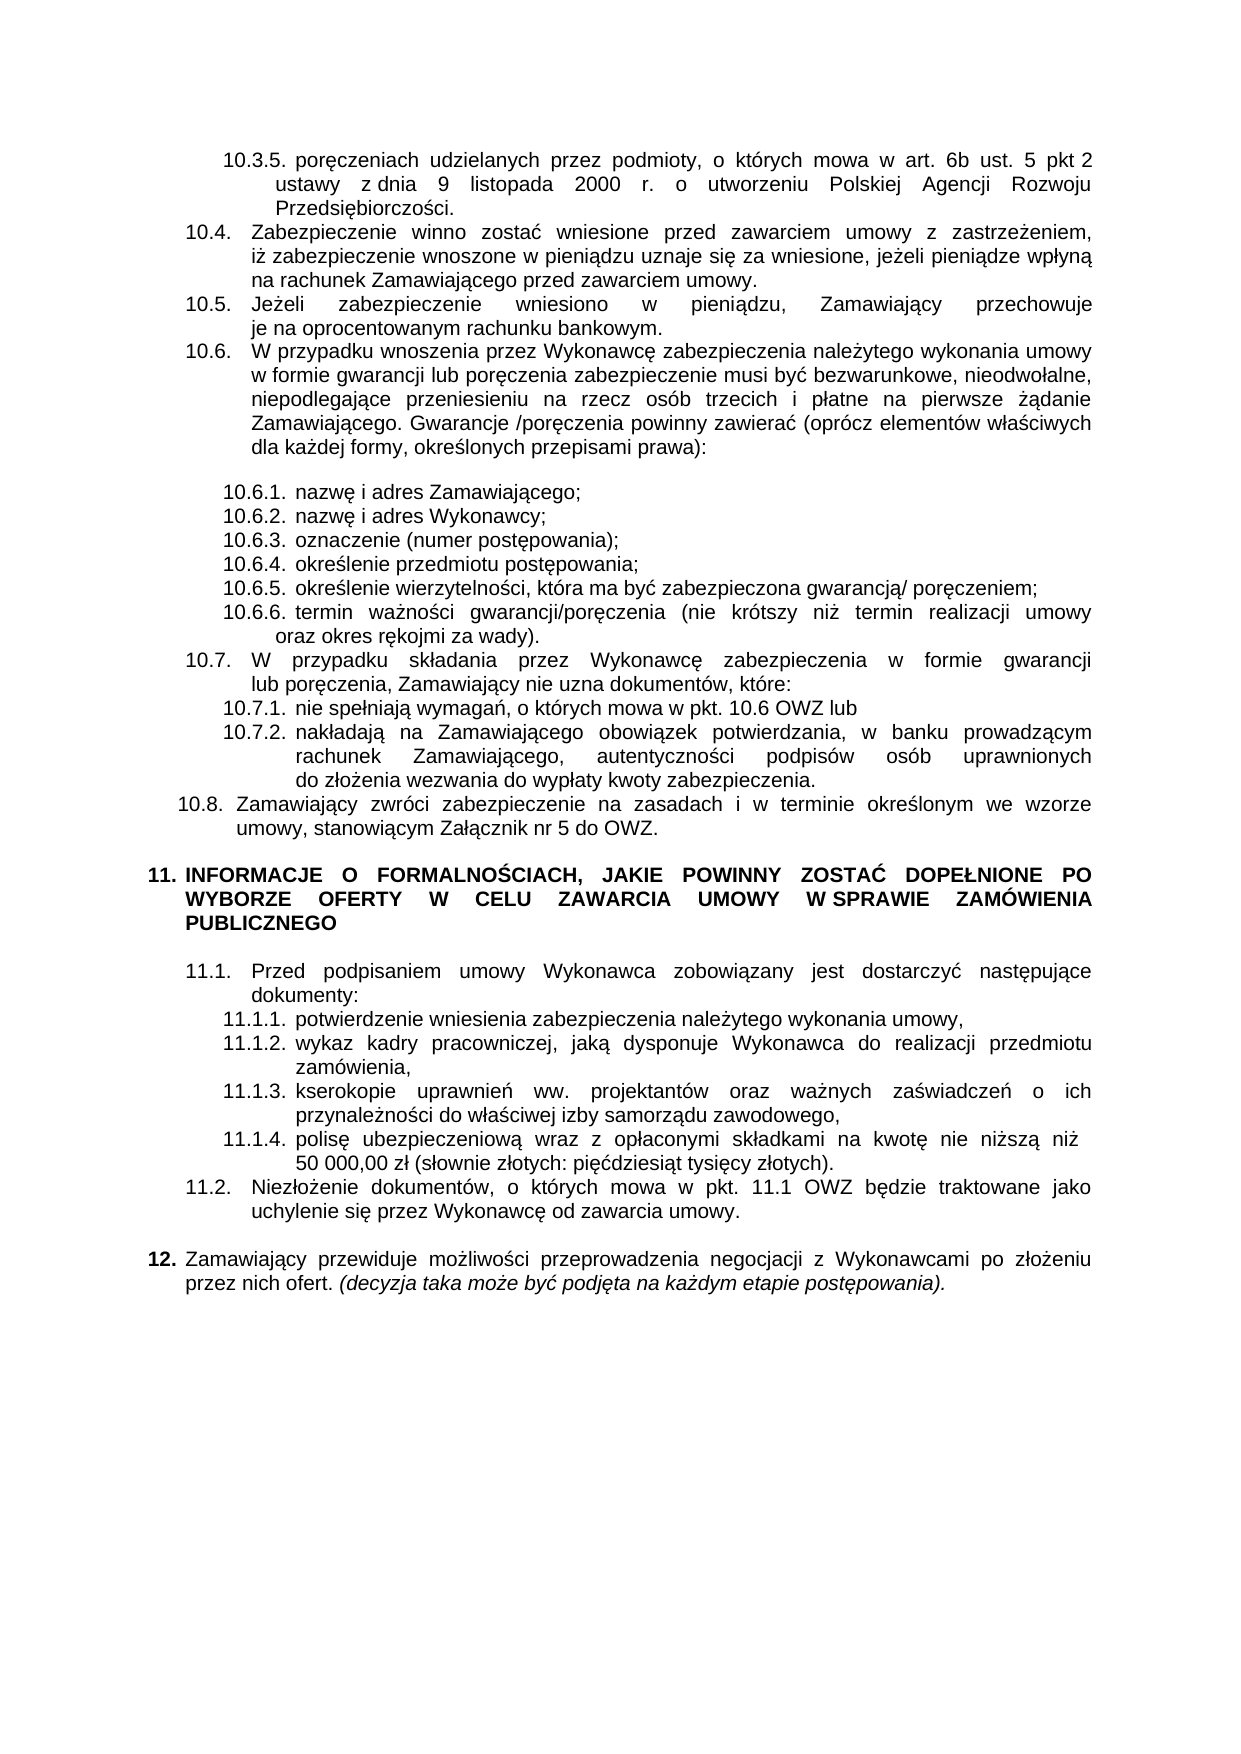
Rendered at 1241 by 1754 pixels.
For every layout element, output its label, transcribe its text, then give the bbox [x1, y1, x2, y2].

subtitle nie spełniają wymagań, o których mowa w pkt. 10.6 OWZ lub [223, 696, 1093, 719]
list Zamawiający zwróci zabezpieczenie na zasadach i w terminie określonym we wzorze umowy, stanowiącym Załącznik nr 5 do OWZ. [177, 791, 1093, 839]
list kserokopie uprawnień ww. projektantów oraz ważnych zaświadczeń o ich przynależności do właściwej izby samorządu zawodowego, [223, 1079, 1093, 1127]
list Jeżeli zabezpieczenie wniesiono w pieniądzu, Zamawiający przechowuje je na oprocentowanym rachunku bankowym. [185, 291, 1093, 339]
list wykaz kadry pracowniczej, jaką dysponuje Wykonawca do realizacji przedmiotu zamówienia, [223, 1031, 1093, 1079]
list Zabezpieczenie winno zostać wniesione przed zawarciem umowy z zastrzeżeniem, iż zabezpieczenie wnoszone w pieniądzu uznaje się za wniesione, jeżeli pieniądze wpłyną na rachunek Zamawiającego przed zawarciem umowy. [185, 219, 1093, 291]
list Niezłożenie dokumentów, o których mowa w pkt. 11.1 OWZ będzie traktowane jako uchylenie się przez Wykonawcę od zawarcia umowy. [185, 1175, 1093, 1223]
subtitle oznaczenie (numer postępowania); [223, 528, 1093, 552]
subtitle nazwę i adres Zamawiającego; [223, 480, 1093, 504]
list Zamawiający przewiduje możliwości przeprowadzenia negocjacji z Wykonawcami po złożeniu przez nich ofert. (decyzja taka może być podjęta na każdym etapie postępowania). [148, 1247, 1093, 1294]
list W przypadku wnoszenia przez Wykonawcę zabezpieczenia należytego wykonania umowy w formie gwarancji lub poręczenia zabezpieczenie musi być bezwarunkowe, nieodwołalne, niepodlegające przeniesieniu na rzecz osób trzecich i płatne na pierwsze żądanie Zamawiającego. Gwarancje /poręczenia powinny zawierać (oprócz elementów właściwych dla każdej formy, określonych przepisami prawa): [185, 339, 1093, 459]
list polisę ubezpieczeniową wraz z opłaconymi składkami na kwotę nie niższą niż 50 000,00 zł (słownie złotych: pięćdziesiąt tysięcy złotych). [223, 1127, 1093, 1175]
subtitle W przypadku składania przez Wykonawcę zabezpieczenia w formie gwarancji lub poręczenia, Zamawiający nie uzna dokumentów, które: [185, 648, 1093, 696]
subtitle określenie wierzytelności, która ma być zabezpieczona gwarancją/ poręczeniem; [223, 576, 1093, 600]
subtitle poręczeniach udzielanych przez podmioty, o których mowa w art. 6b ust. 5 pkt 2 ustawy z dnia 9 listopada 2000 r. o utworzeniu Polskiej Agencji Rozwoju Przedsiębiorczości. [223, 148, 1093, 219]
subtitle nakładają na Zamawiającego obowiązek potwierdzania, w banku prowadzącym rachunek Zamawiającego, autentyczności podpisów osób uprawnionych do złożenia wezwania do wypłaty kwoty zabezpieczenia. [223, 719, 1093, 791]
list potwierdzenie wniesienia zabezpieczenia należytego wykonania umowy, [223, 1007, 1093, 1031]
subtitle termin ważności gwarancji/poręczenia (nie krótszy niż termin realizacji umowy oraz okres rękojmi za wady). [223, 600, 1093, 648]
list INFORMACJE O FORMALNOŚCIACH, JAKIE POWINNY ZOSTAĆ DOPEŁNIONE PO WYBORZE OFERTY W CELU ZAWARCIA UMOWY W SPRAWIE ZAMÓWIENIA PUBLICZNEGO [148, 863, 1093, 935]
list Przed podpisaniem umowy Wykonawca zobowiązany jest dostarczyć następujące dokumenty: [185, 959, 1093, 1007]
subtitle określenie przedmiotu postępowania; [223, 552, 1093, 576]
subtitle nazwę i adres Wykonawcy; [223, 504, 1093, 528]
